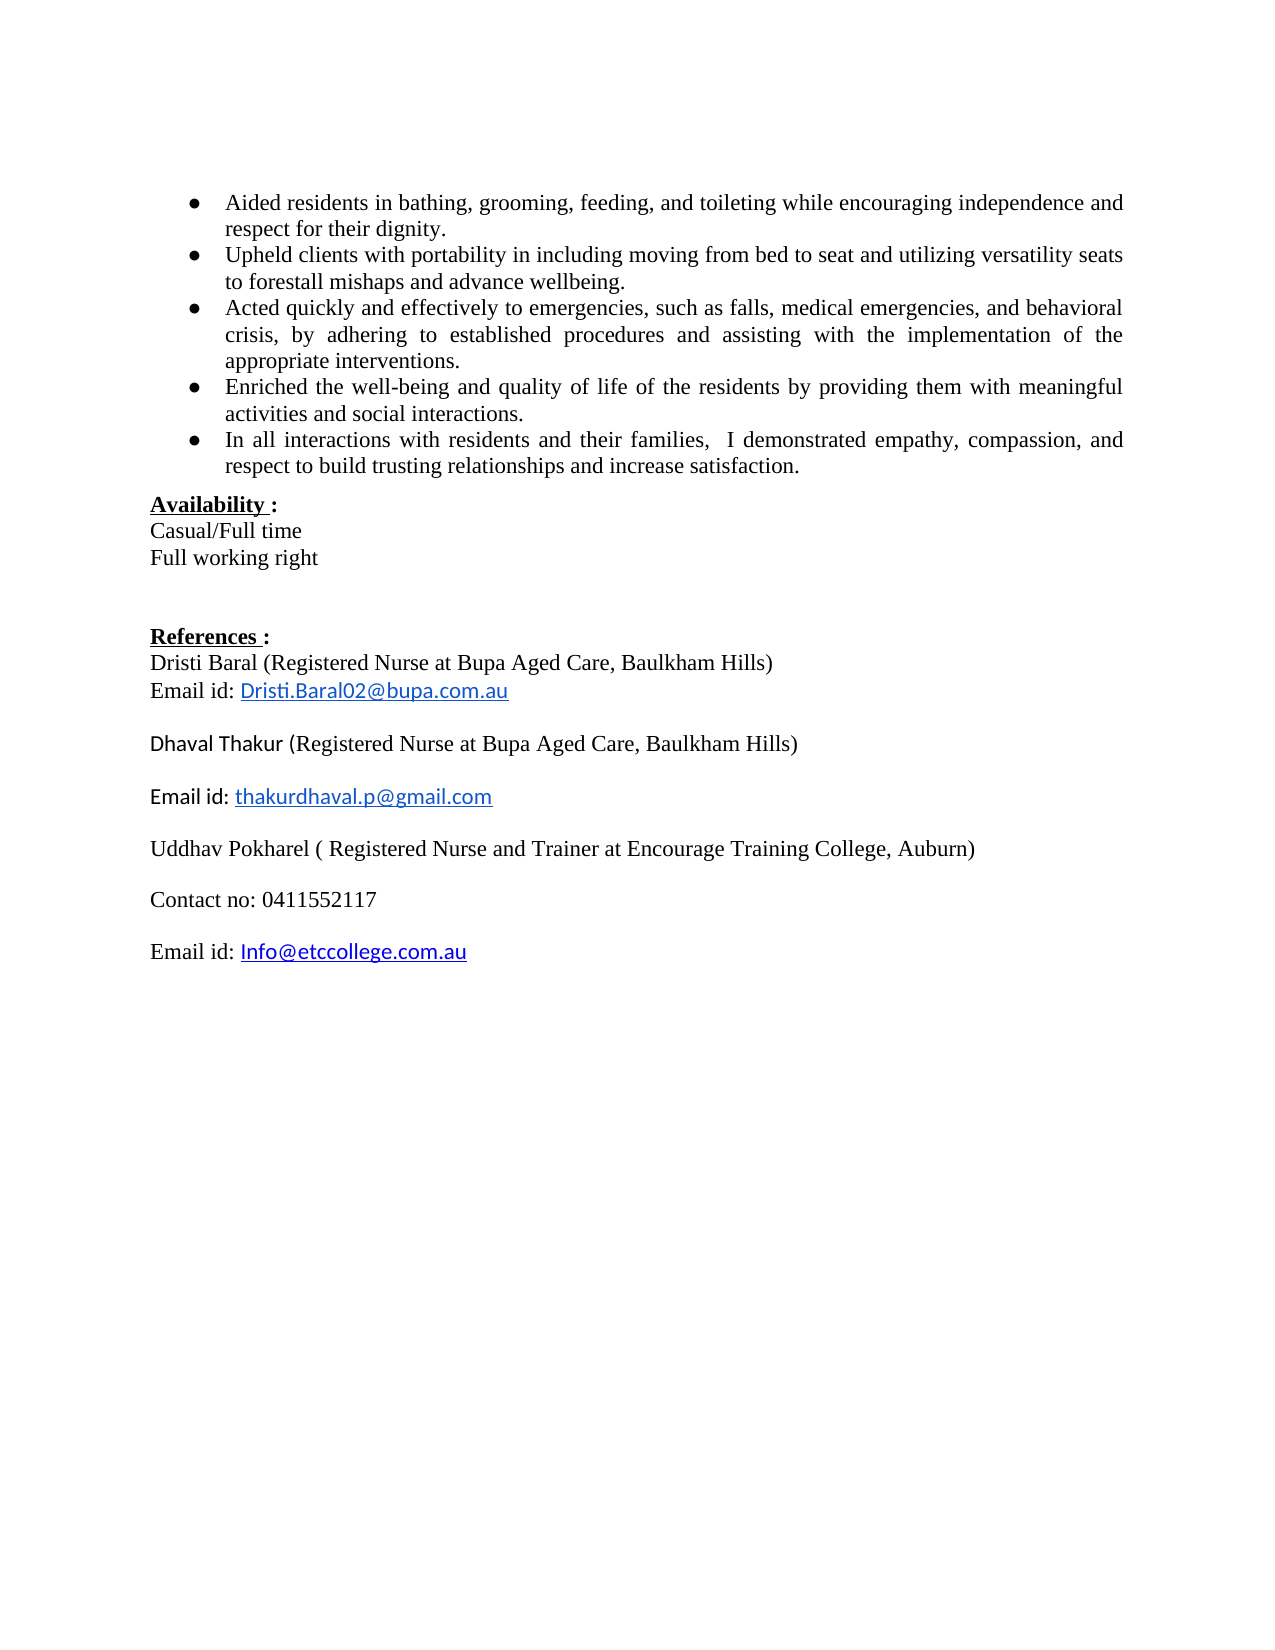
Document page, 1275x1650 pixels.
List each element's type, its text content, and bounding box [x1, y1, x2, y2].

text Contact no: 0411552117 [150, 886, 1125, 912]
list Acted quickly and effectively to emergencies, such as falls, medical emergencies, and behavioral crisis, by adhering to established procedures and assisting with the implementation of the appropriate interventions. [187, 294, 1125, 373]
text Full working right [150, 544, 1125, 570]
text Email id: Info@etccollege.com.au [150, 937, 1125, 965]
text References : [150, 623, 1125, 649]
list Aided residents in bathing, grooming, feeding, and toileting while encouraging independence and respect for their dignity. [187, 189, 1125, 242]
list Enriched the well-being and quality of life of the residents by providing them with meaningful activities and social interactions. [187, 373, 1125, 426]
text Uddhav Pokharel ( Registered Nurse and Trainer at Encourage Training College, Auburn) [150, 835, 1125, 861]
text Casual/Full time [150, 518, 1125, 544]
text Availability : [150, 491, 1125, 518]
list Upheld clients with portability in including moving from bed to seat and utilizing versatility seats to forestall mishaps and advance wellbeing. [187, 242, 1125, 294]
text Email id: Dristi.Baral02@bupa.com.au [150, 676, 1125, 704]
text Dristi Baral (Registered Nurse at Bupa Aged Care, Baulkham Hills) [150, 649, 1125, 676]
list In all interactions with residents and their families, I demonstrated empathy, compassion, and respect to build trusting relationships and increase satisfaction. [187, 426, 1125, 479]
text Dhaval Thakur (Registered Nurse at Bupa Aged Care, Baulkham Hills) [150, 729, 1125, 757]
text Email id: thakurdhaval.p@gmail.com [150, 782, 1125, 810]
